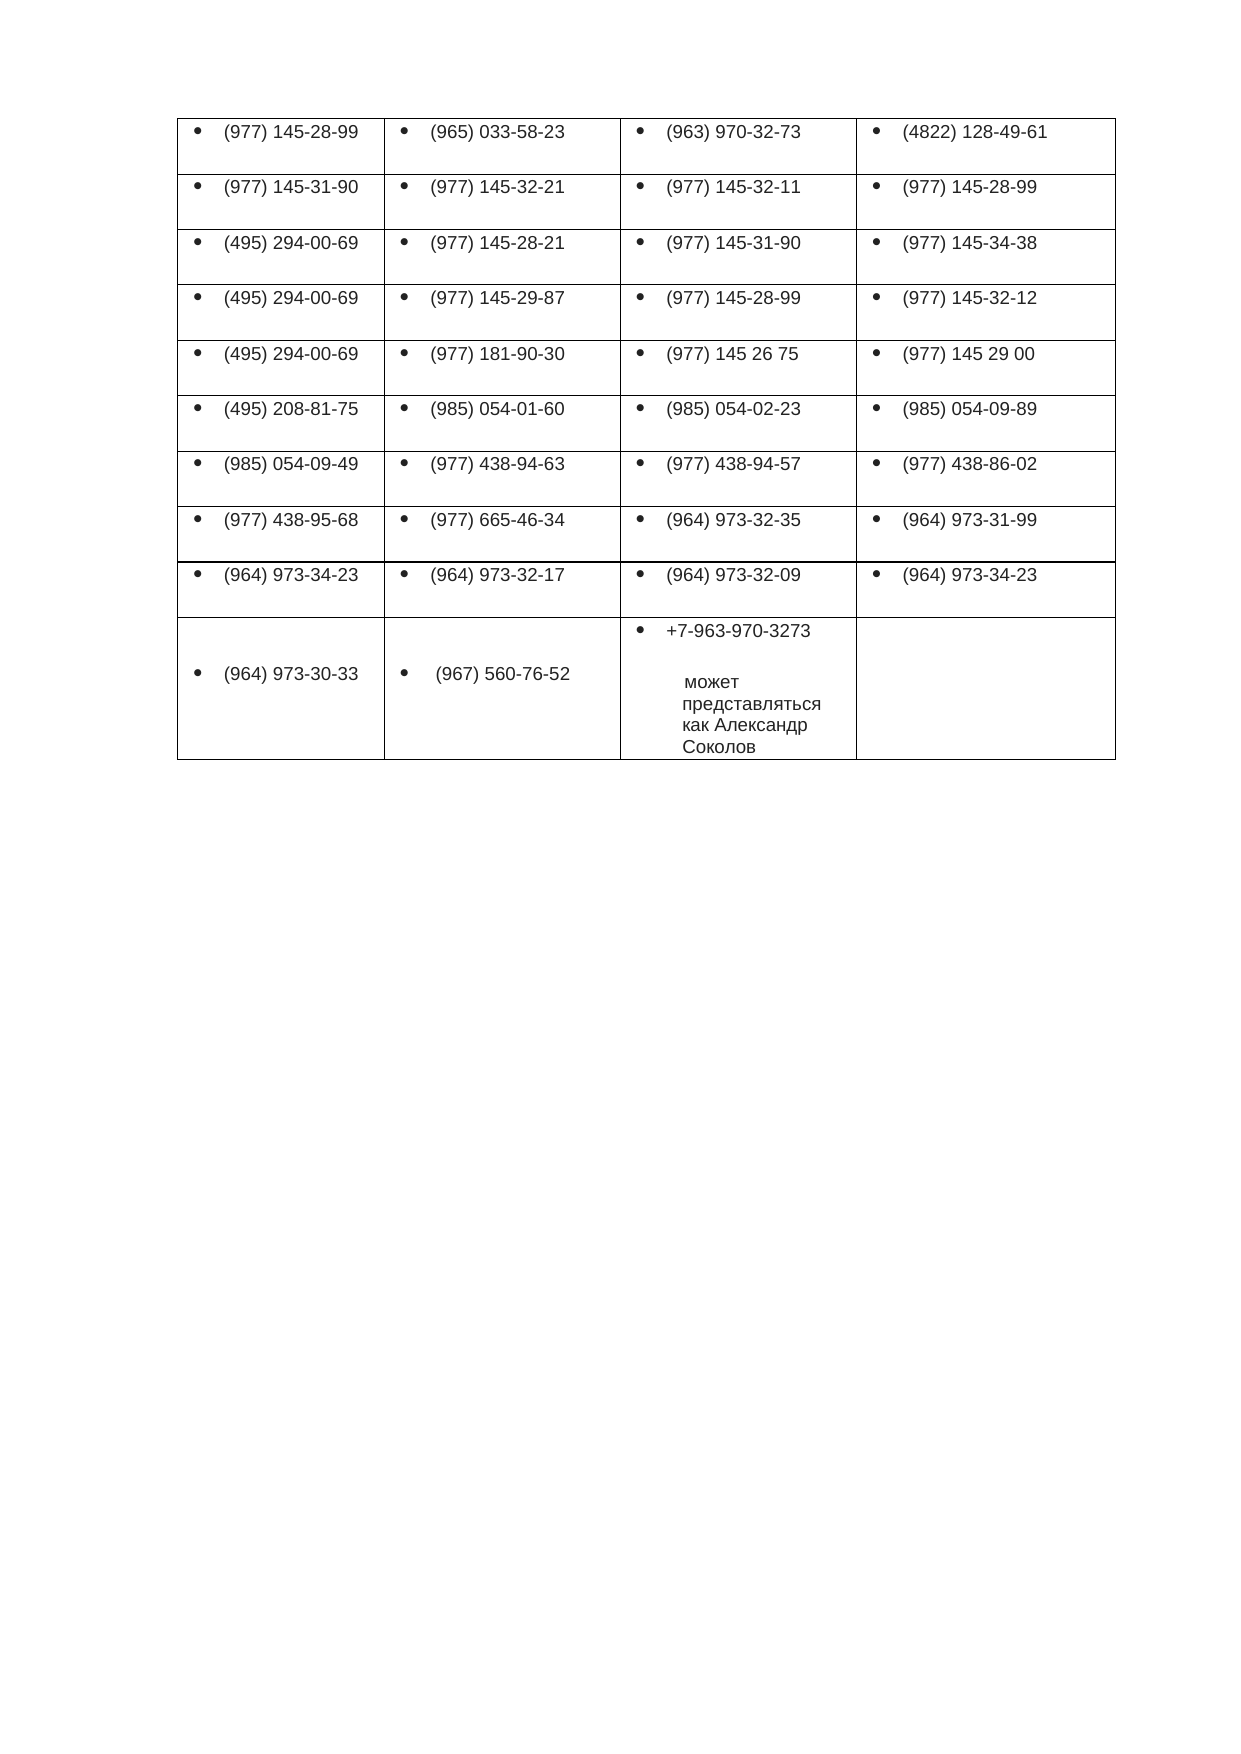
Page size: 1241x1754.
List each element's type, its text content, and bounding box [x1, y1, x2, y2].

table_cell +7-963-970-3273 может представляться как Александр Соколов [621, 618, 856, 758]
table_cell (977) 145-31-90 [178, 175, 384, 229]
table_cell (977) 438-94-57 [621, 452, 856, 506]
table_cell (977) 145-34-38 [857, 230, 1115, 284]
table_cell (977) 145 26 75 [621, 341, 856, 395]
table_cell (977) 145-28-99 [621, 285, 856, 340]
table_header (963) 970-32-73 [621, 119, 856, 173]
table_cell (985) 054-09-89 [857, 396, 1115, 451]
table_cell (977) 145-32-12 [857, 285, 1115, 340]
table_cell (977) 145 29 00 [857, 341, 1115, 395]
table_cell (964) 973-34-23 [178, 563, 384, 617]
table_header (977) 145-28-99 [178, 119, 384, 173]
table_cell (985) 054-02-23 [621, 396, 856, 451]
table_cell (985) 054-01-60 [385, 396, 620, 451]
table_cell (964) 973-30-33 [178, 618, 384, 758]
table_cell (977) 181-90-30 [385, 341, 620, 395]
table_cell (495) 294-00-69 [178, 230, 384, 284]
table_cell (977) 438-95-68 [178, 507, 384, 561]
table_cell (964) 973-32-35 [621, 507, 856, 561]
table_cell (977) 145-32-21 [385, 175, 620, 229]
table_cell (967) 560-76-52 [385, 618, 620, 758]
table_cell (964) 973-34-23 [857, 563, 1115, 617]
table_cell (977) 438-94-63 [385, 452, 620, 506]
table_cell (495) 208-81-75 [178, 396, 384, 451]
table_cell (977) 145-31-90 [621, 230, 856, 284]
table_header (4822) 128-49-61 [857, 119, 1115, 173]
table_cell (977) 665-46-34 [385, 507, 620, 561]
table_cell (985) 054-09-49 [178, 452, 384, 506]
table_cell (964) 973-31-99 [857, 507, 1115, 561]
table_cell (977) 145-29-87 [385, 285, 620, 340]
table_header (965) 033-58-23 [385, 119, 620, 173]
table_cell (495) 294-00-69 [178, 341, 384, 395]
table_cell (977) 145-28-99 [857, 175, 1115, 229]
table_cell (977) 438-86-02 [857, 452, 1115, 506]
table_cell [857, 618, 1115, 758]
table_cell (495) 294-00-69 [178, 285, 384, 340]
table_cell (964) 973-32-09 [621, 563, 856, 617]
table_cell (964) 973-32-17 [385, 563, 620, 617]
table_cell (977) 145-32-11 [621, 175, 856, 229]
table_cell (977) 145-28-21 [385, 230, 620, 284]
